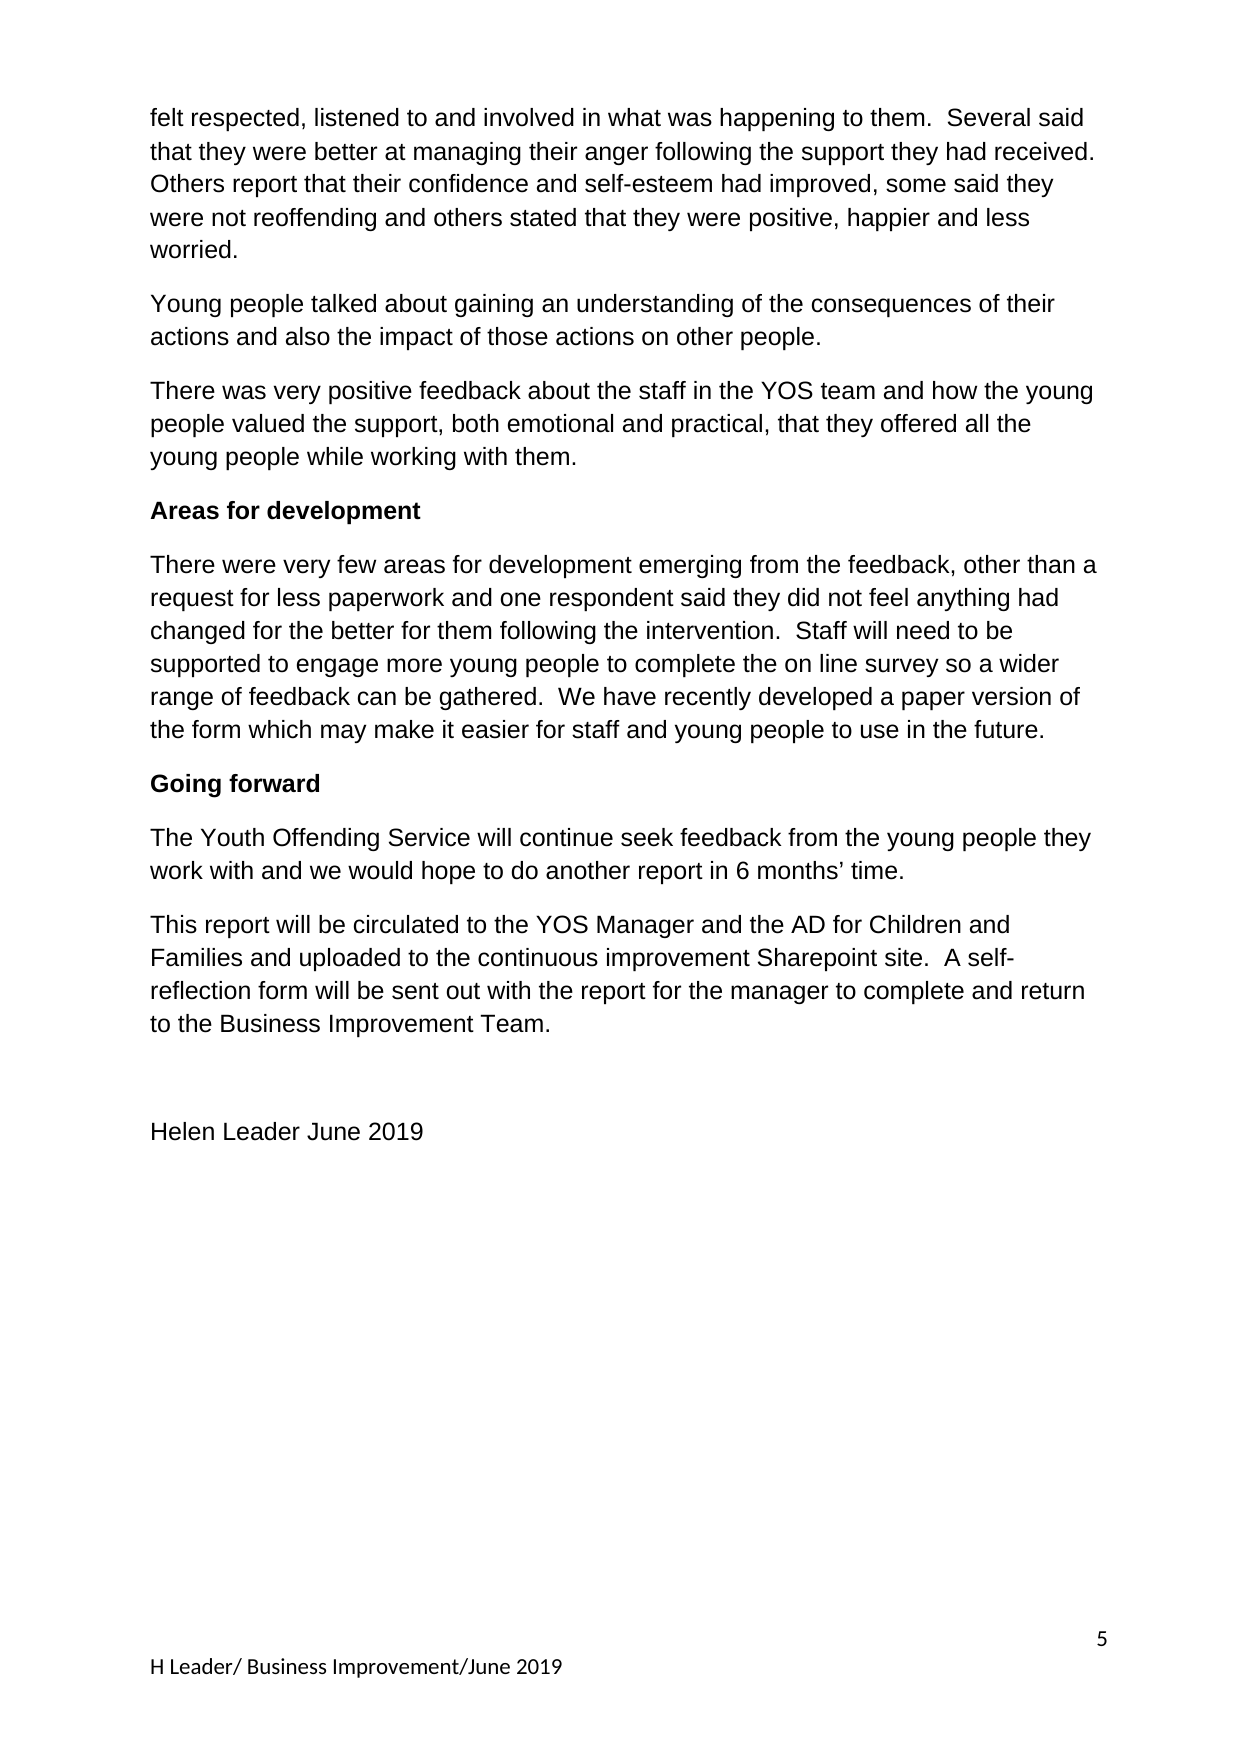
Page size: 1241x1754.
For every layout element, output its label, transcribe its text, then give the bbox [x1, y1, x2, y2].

text The Youth Offending Service will continue seek feedback from the young people they work with and we would hope to do another report in 6 months’ time. [150, 823, 1107, 884]
text Going forward [150, 769, 1107, 798]
text Young people talked about gaining an understanding of the consequences of their actions and also the impact of those actions on other people. [150, 289, 1107, 351]
text There was very positive feedback about the staff in the YOS team and how the young people valued the support, both emotional and practical, that they offered all the young people while working with them. [150, 376, 1107, 471]
text Helen Leader June 2019 [150, 1116, 1107, 1145]
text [150, 103, 1107, 264]
text Areas for development [150, 496, 1107, 525]
text This report will be circulated to the YOS Manager and the AD for Children and Families and uploaded to the continuous improvement Sharepoint site. A self-reflection form will be sent out with the report for the manager to complete and return to the Business Improvement Team. [150, 910, 1107, 1037]
text There were very few areas for development emerging from the feedback, other than a request for less paperwork and one respondent said they did not feel anything had changed for the better for them following the intervention. Staff will need to be supported to engage more young people to complete the on line survey so a wider range of feedback can be gathered. We have recently developed a paper version of the form which may make it easier for staff and young people to use in the future. [150, 550, 1107, 744]
